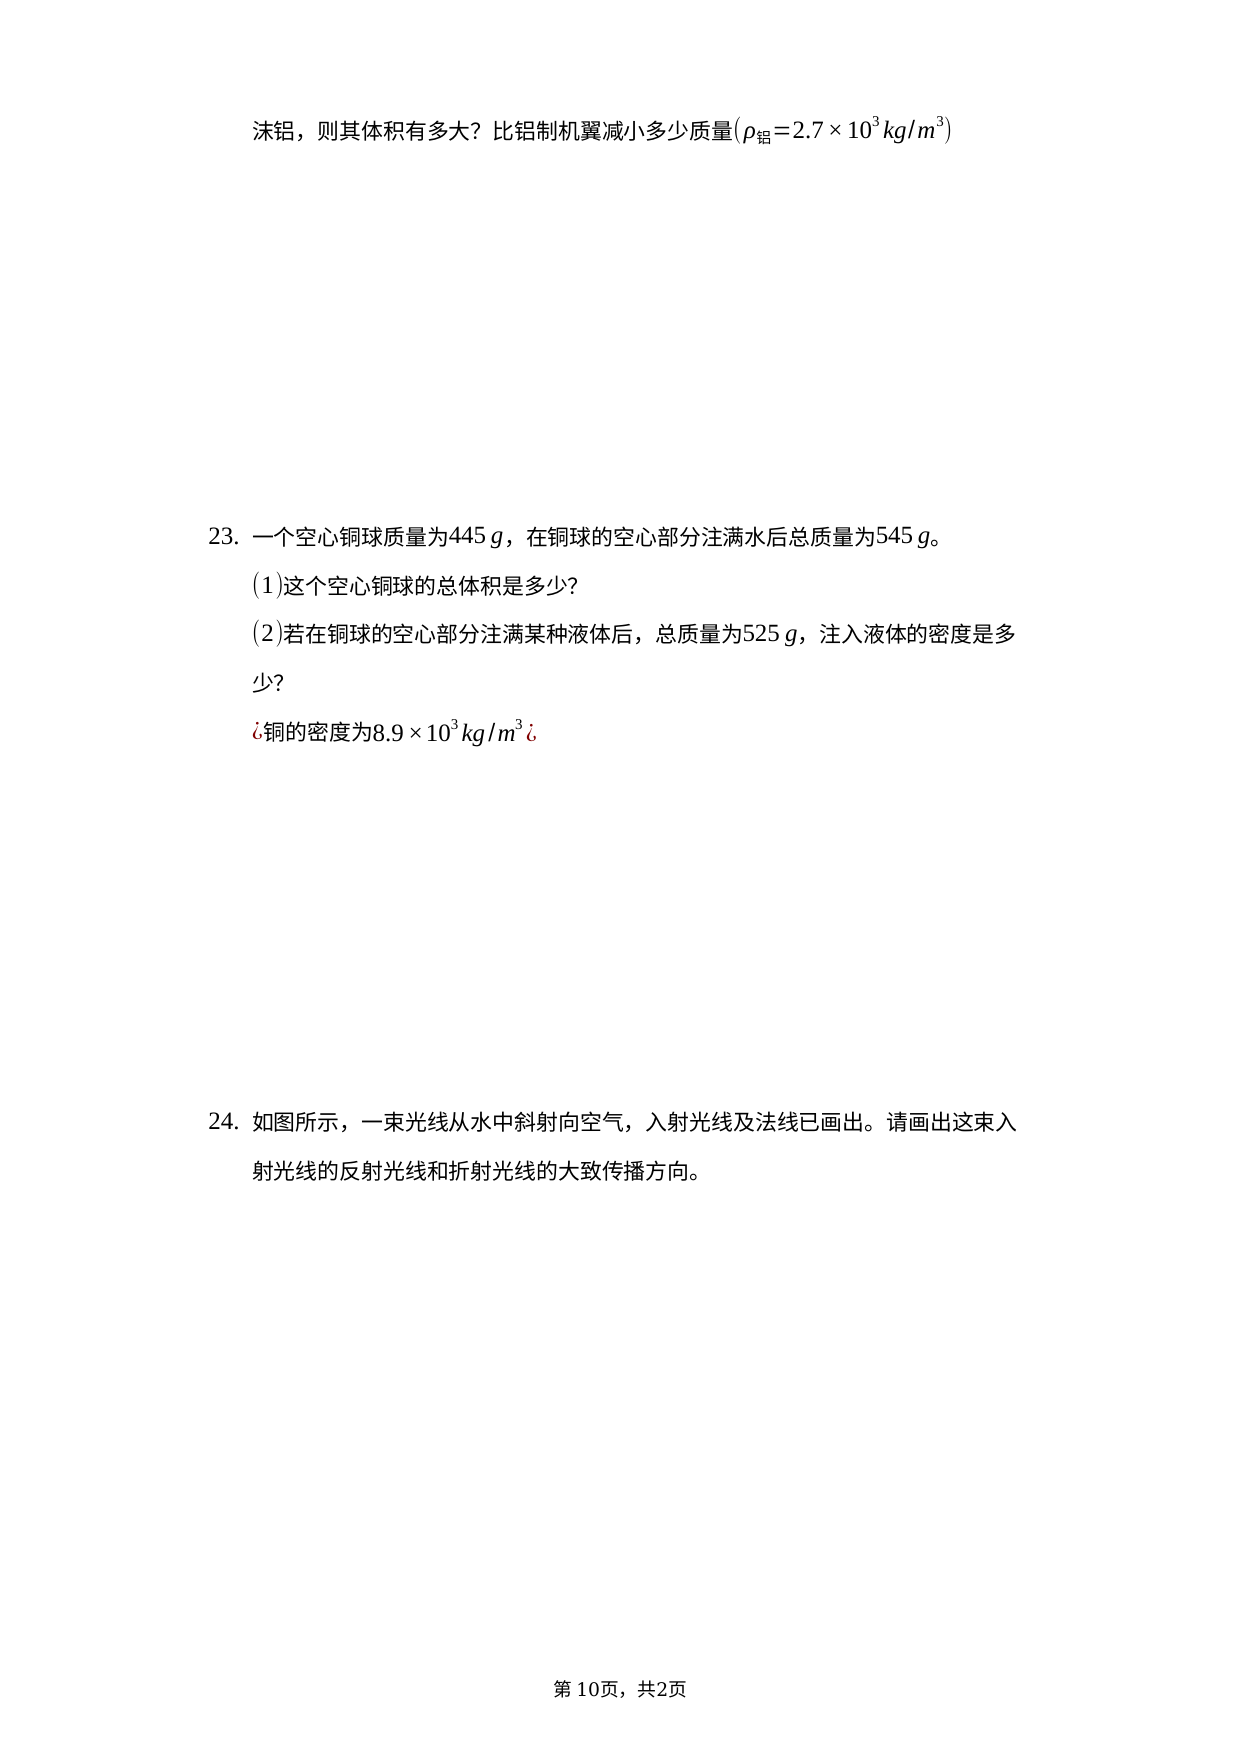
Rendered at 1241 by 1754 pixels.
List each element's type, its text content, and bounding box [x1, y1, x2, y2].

list 如图所示，一束光线从水中斜射向空气，入射光线及法线已画出。请画出这束入射光线的反射光线和折射光线的大致传播方向。 [208, 1104, 1032, 1186]
list 一个空心铜球质量为，在铜球的空心部分注满水后总质量为。 这个空心铜球的总体积是多少？ 若在铜球的空心部分注满某种液体后，总质量为，注入液体的密度是多少？ 铜的密度为 [208, 519, 1032, 1088]
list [208, 97, 1032, 503]
